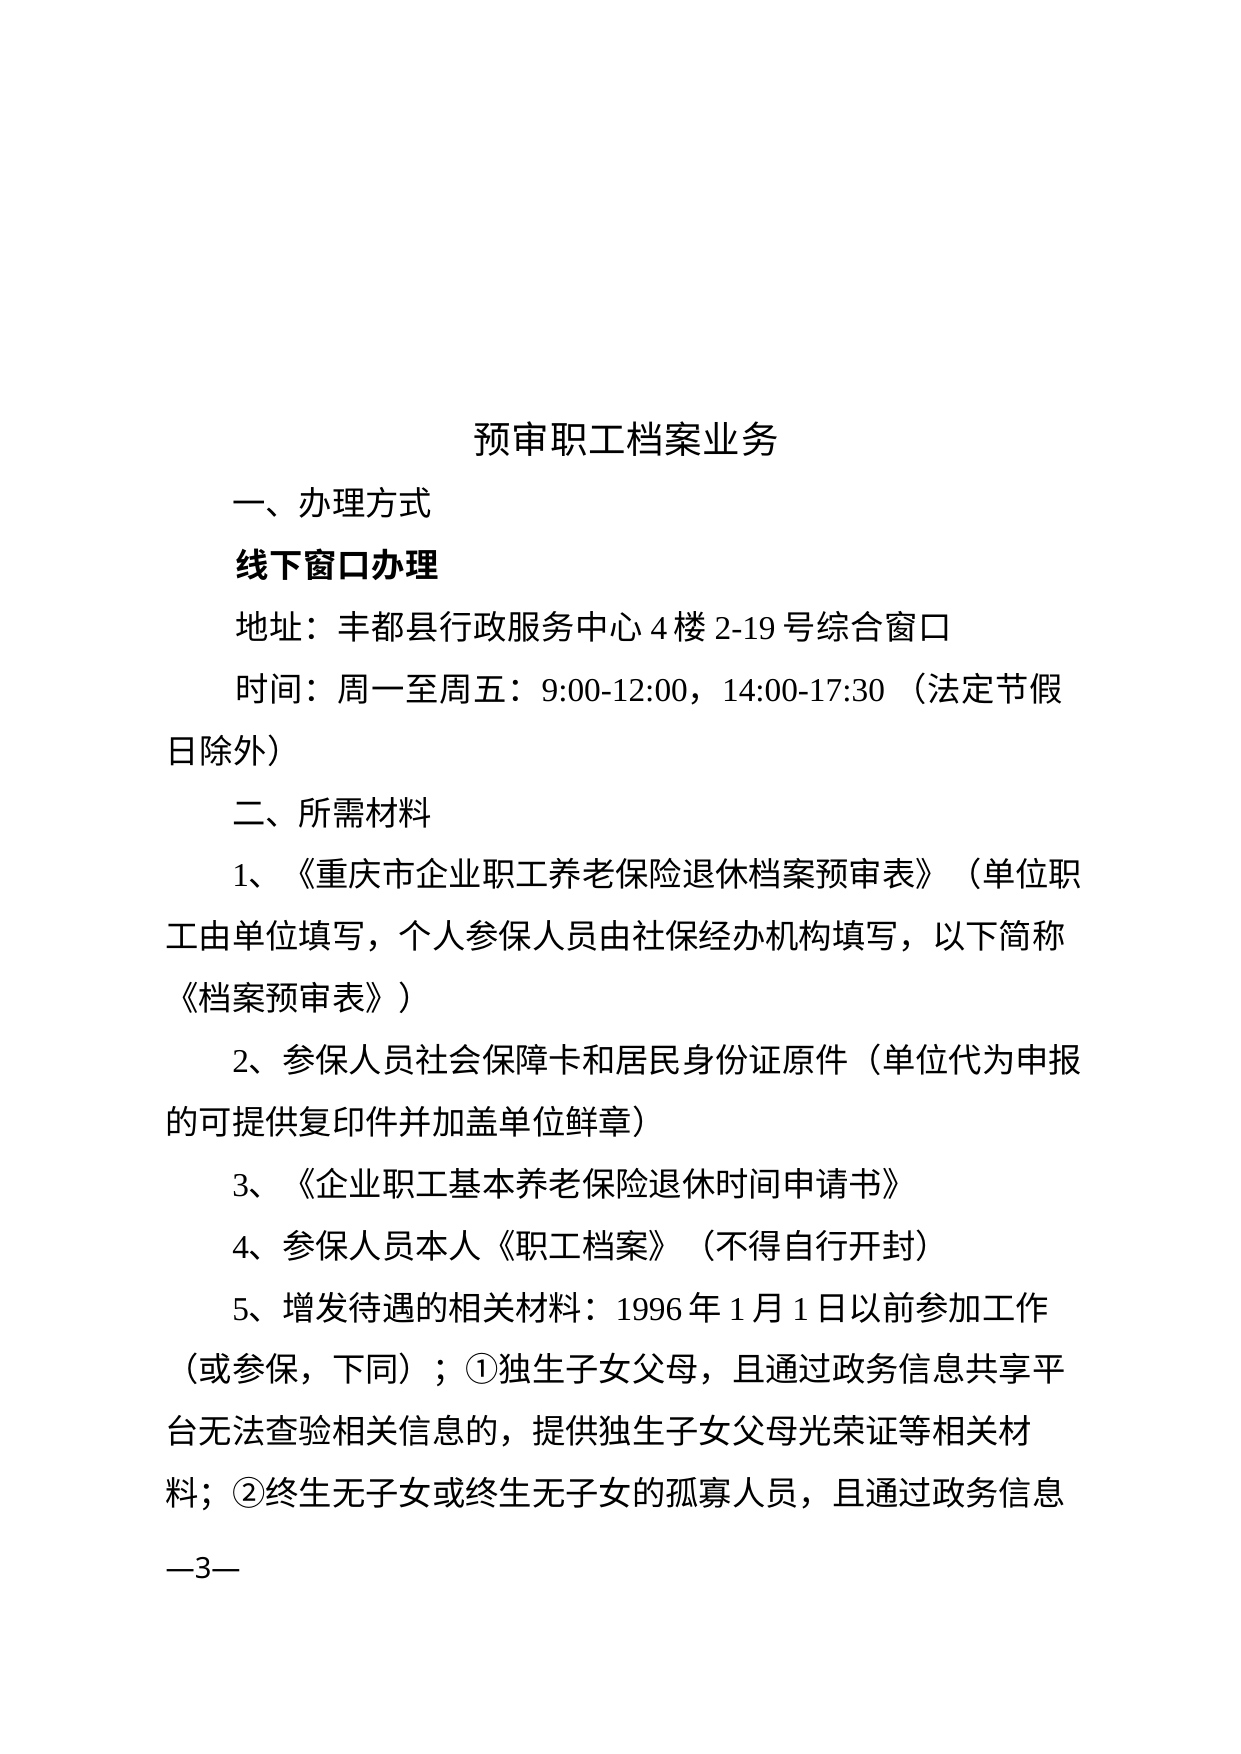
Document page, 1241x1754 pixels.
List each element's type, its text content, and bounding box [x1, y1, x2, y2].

list 3、《企业职工基本养老保险退休时间申请书》 [165, 1147, 1087, 1208]
list 预审职工档案业务 [165, 404, 1087, 466]
list 二、所需材料 [165, 775, 1087, 837]
list 4、参保人员本人《职工档案》（不得自行开封） [165, 1208, 1087, 1270]
list 2、参保人员社会保障卡和居民身份证原件（单位代为申报的可提供复印件并加盖单位鲜章） [165, 1023, 1087, 1147]
list 1、《重庆市企业职工养老保险退休档案预审表》（单位职工由单位填写，个人参保人员由社保经办机构填写，以下简称《档案预审表》） [165, 837, 1087, 1023]
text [165, 1270, 1087, 1518]
list 时间：周一至周五：9:00-12:00，14:00-17:30 （法定节假日除外） [165, 652, 1087, 775]
list 地址：丰都县行政服务中心4楼2-19号综合窗口 [165, 590, 1087, 652]
list 线下窗口办理 [165, 528, 1087, 590]
list 一、办理方式 [165, 466, 1087, 528]
